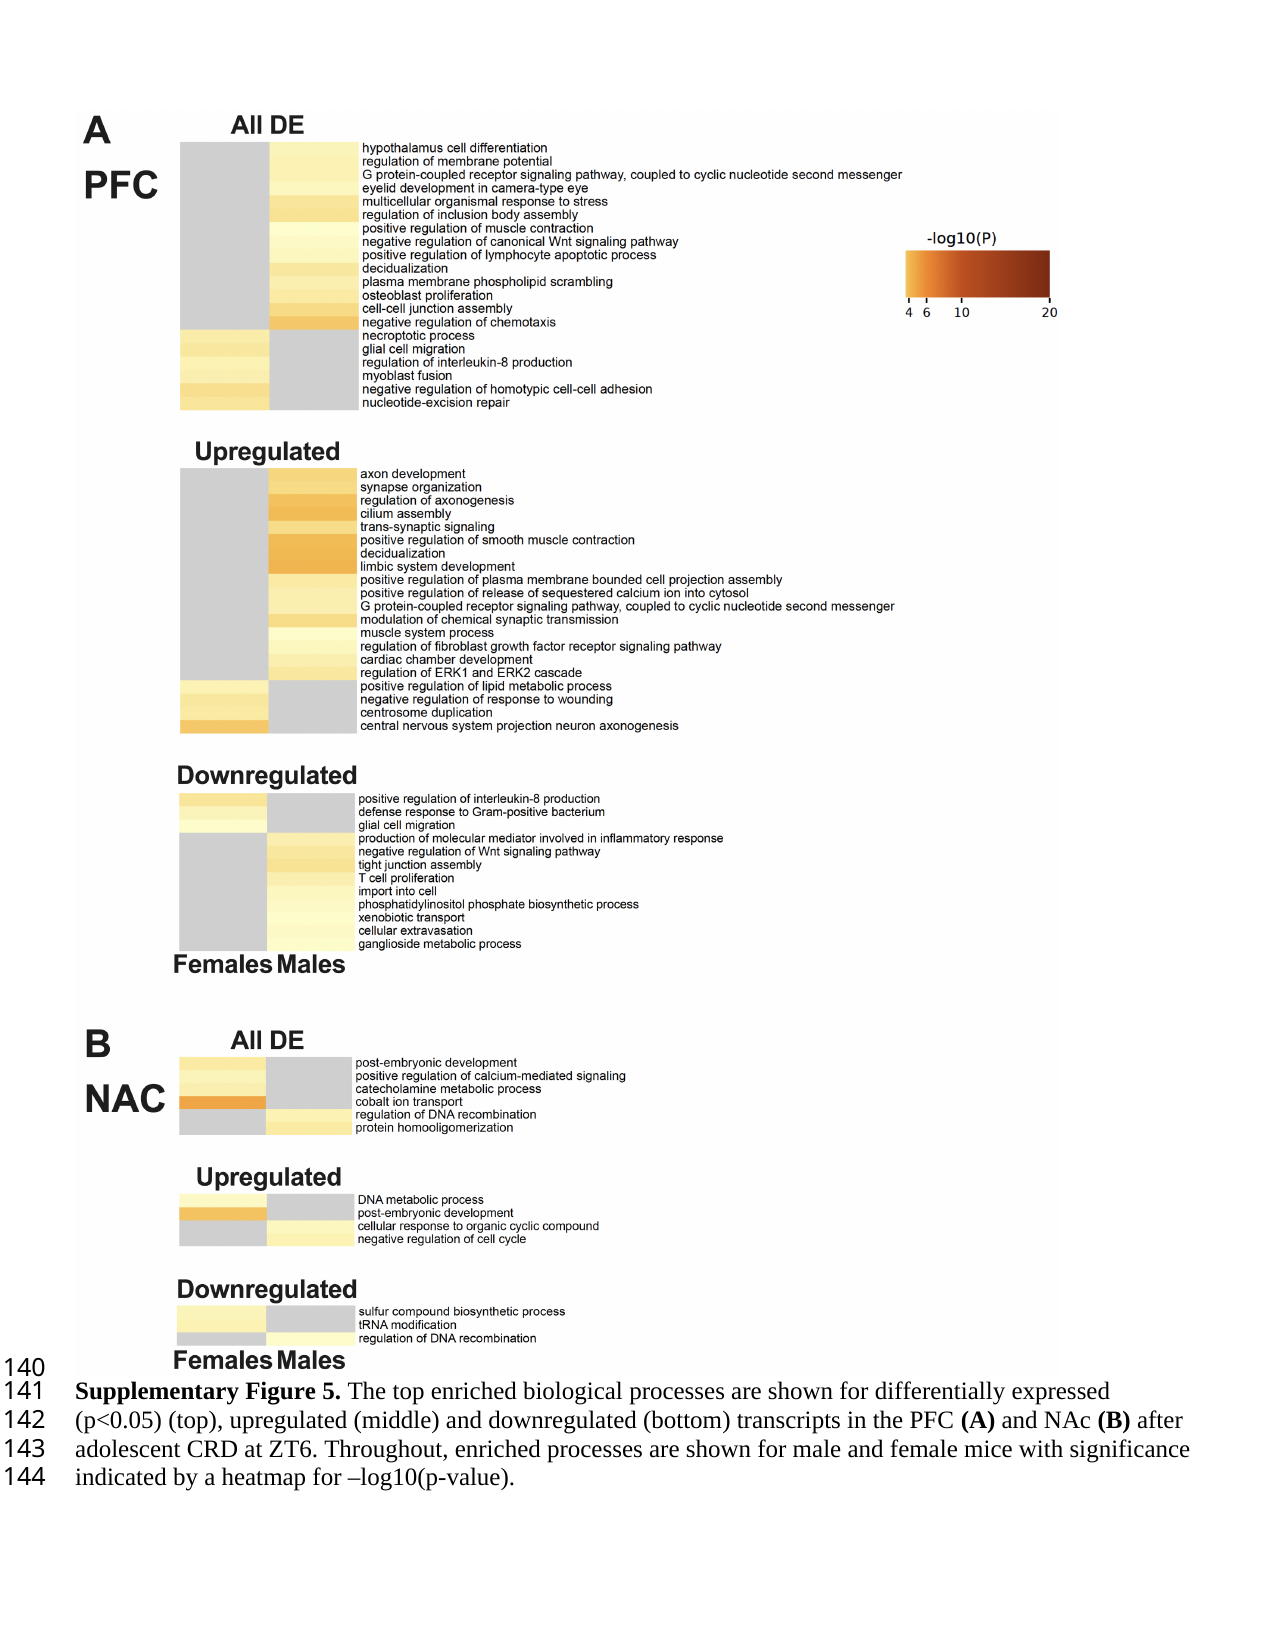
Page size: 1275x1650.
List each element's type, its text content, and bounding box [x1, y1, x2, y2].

picture [75, 109, 1061, 1377]
text Supplementary Figure 5. The top enriched biological processes are shown for differentially expressed (p<0.05) (top), upregulated (middle) and downregulated (bottom) transcripts in the PFC (A) and NAc (B) after adolescent CRD at ZT6. Throughout, enriched processes are shown for male and female mice with significance indicated by a heatmap for –log10(p-value). [75, 1376, 1200, 1491]
